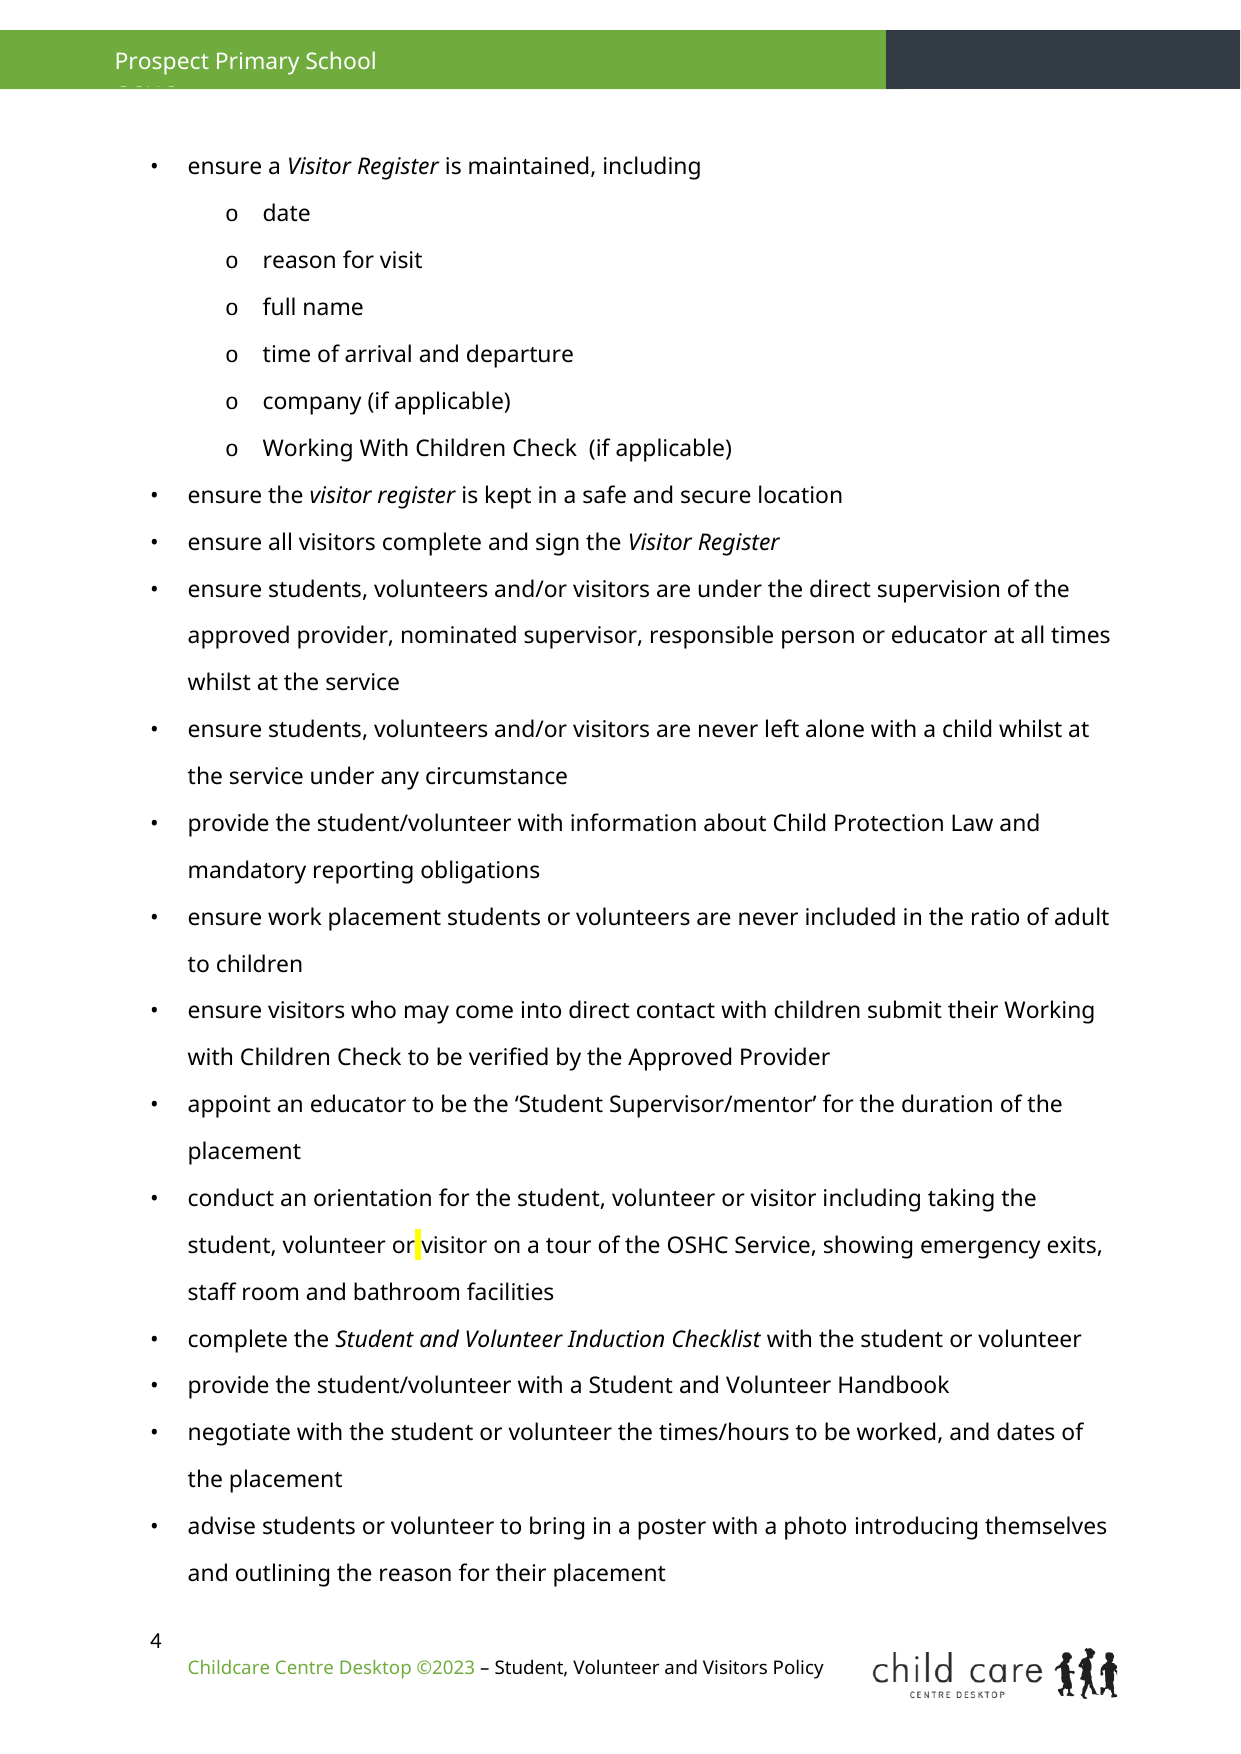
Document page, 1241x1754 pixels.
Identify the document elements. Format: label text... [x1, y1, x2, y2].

list date [225, 197, 1122, 228]
list ensure students, volunteers and/or visitors are under the direct supervision of the approved provider, nominated supervisor, responsible person or educator at all times whilst at the service [150, 572, 1122, 697]
list ensure visitors who may come into direct contact with children submit their Working with Children Check to be verified by the Approved Provider [150, 994, 1122, 1072]
list complete the Student and Volunteer Induction Checklist with the student or volunteer [150, 1322, 1122, 1354]
list provide the student/volunteer with information about Child Protection Law and mandatory reporting obligations [150, 807, 1122, 885]
list company (if applicable) [225, 385, 1122, 416]
list conduct an orientation for the student, volunteer or visitor including taking the student, volunteer or visitor on a tour of the OSHC Service, showing emergency exits, staff room and bathroom facilities [150, 1182, 1122, 1307]
list appoint an educator to be the ‘Student Supervisor/mentor’ for the duration of the placement [150, 1088, 1122, 1166]
list reason for visit [225, 244, 1122, 275]
list advise students or volunteer to bring in a poster with a photo introducing themselves and outlining the reason for their placement [150, 1510, 1122, 1588]
list negotiate with the student or volunteer the times/hours to be worked, and dates of the placement [150, 1416, 1122, 1494]
list ensure all visitors complete and sign the Visitor Register [150, 526, 1122, 557]
list time of arrival and departure [225, 338, 1122, 369]
list Working With Children Check (if applicable) [225, 432, 1122, 463]
list full name [225, 291, 1122, 322]
list ensure a Visitor Register is maintained, including [150, 150, 1122, 181]
list ensure work placement students or volunteers are never included in the ratio of adult to children [150, 901, 1122, 979]
list ensure the visitor register is kept in a safe and secure location [150, 479, 1122, 510]
list provide the student/volunteer with a Student and Volunteer Handbook [150, 1369, 1122, 1401]
list ensure students, volunteers and/or visitors are never left alone with a child whilst at the service under any circumstance [150, 713, 1122, 791]
